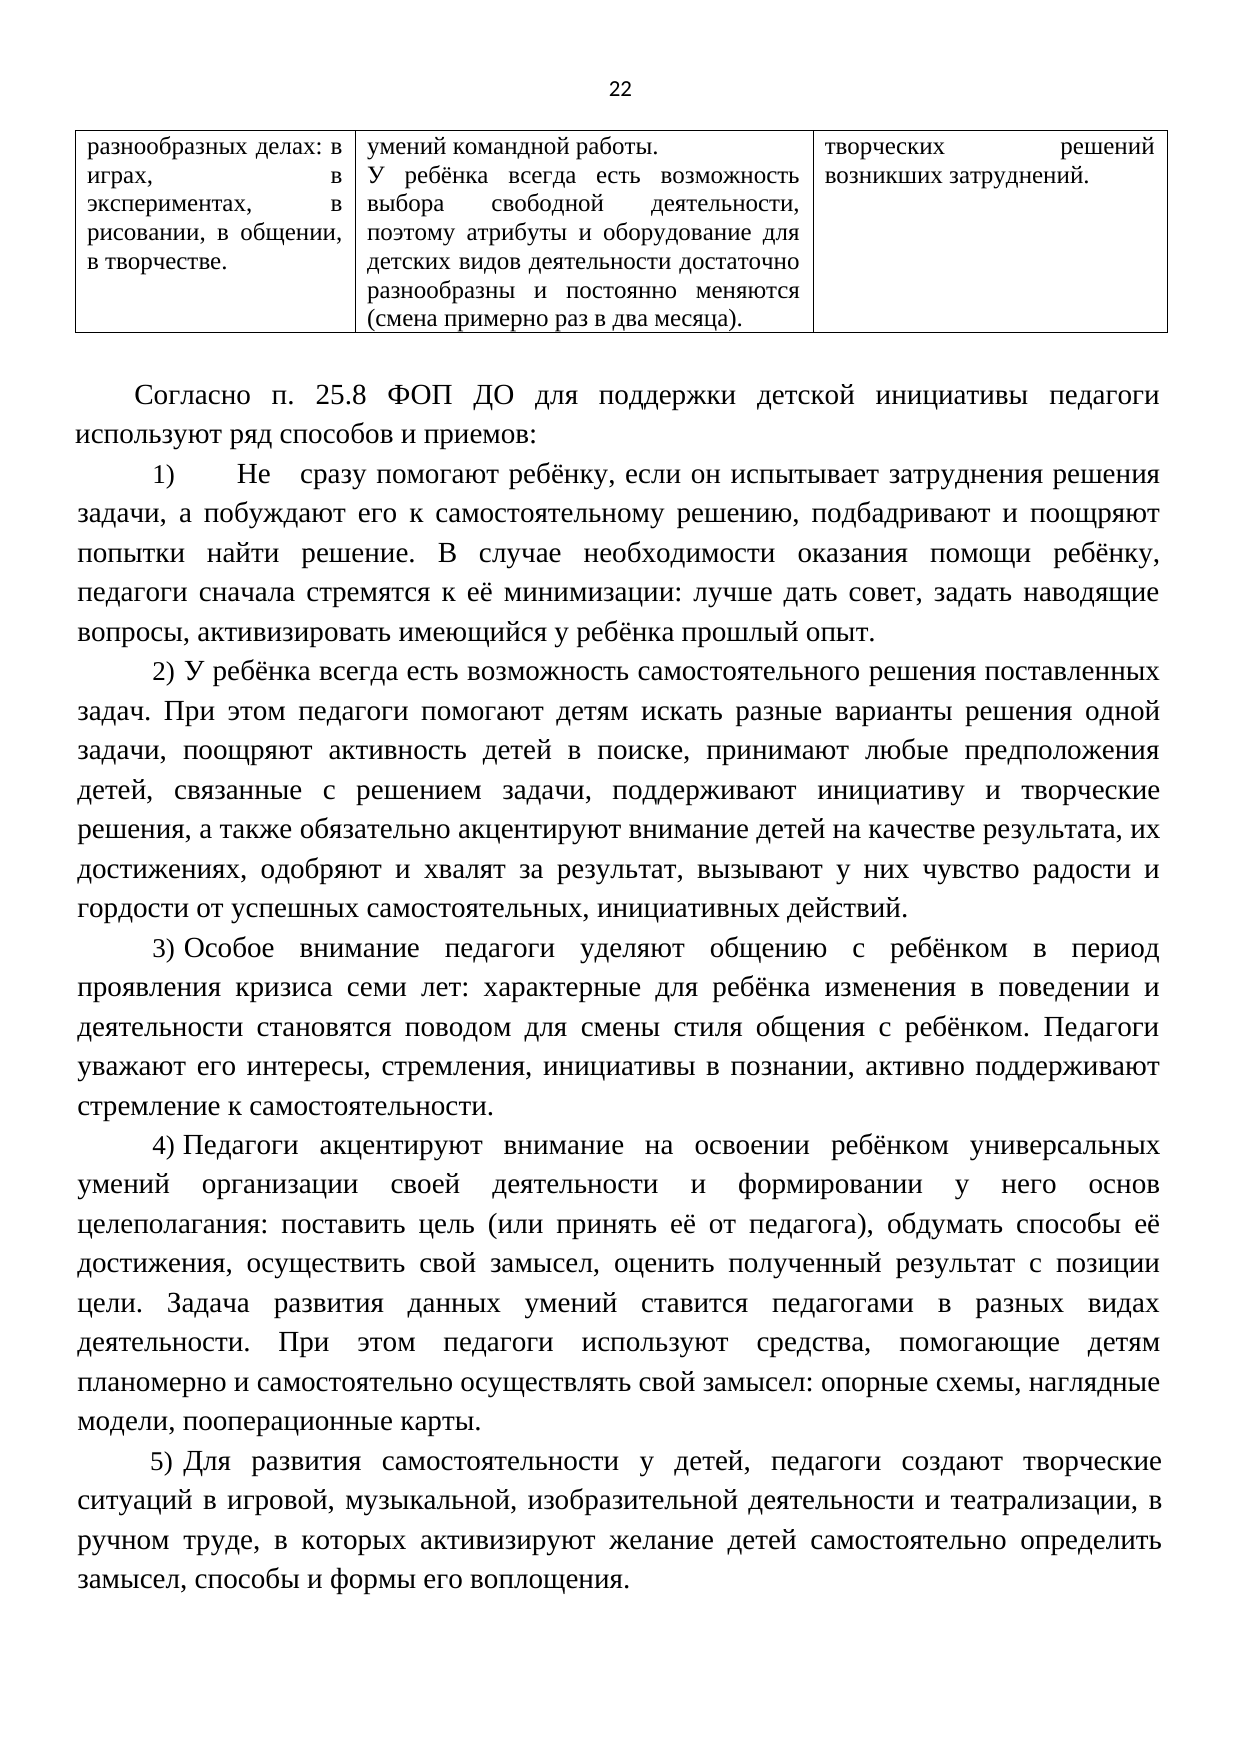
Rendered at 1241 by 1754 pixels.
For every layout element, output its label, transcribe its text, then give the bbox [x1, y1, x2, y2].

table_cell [814, 131, 1167, 332]
list Не сразу помогают ребёнку, если он испытывает затруднения решения задачи, а побуждают его к самостоятельному решению, подбадривают и поощряют попытки найти решение. В случае необходимости оказания помощи ребёнку, педагоги сначала стремятся к её минимизации: лучше дать совет, задать наводящие вопросы, активизировать имеющийся у ребёнка прошлый опыт. [77, 452, 1161, 649]
list У ребёнка всегда есть возможность самостоятельного решения поставленных задач. При этом педагоги помогают детям искать разные варианты решения одной задачи, поощряют активность детей в поиске, принимают любые предположения детей, связанные с решением задачи, поддерживают инициативу и творческие решения, а также обязательно акцентируют внимание детей на качестве результата, их достижениях, одобряют и хвалят за результат, вызывают у них чувство радости и гордости от успешных самостоятельных, инициативных действий. [77, 649, 1161, 925]
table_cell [356, 131, 813, 332]
list Педагоги акцентируют внимание на освоении ребёнком универсальных умений организации своей деятельности и формировании у него основ целеполагания: поставить цель (или принять её от педагога), обдумать способы её достижения, осуществить свой замысел, оценить полученный результат с позиции цели. Задача развития данных умений ставится педагогами в разных видах деятельности. При этом педагоги используют средства, помогающие детям планомерно и самостоятельно осуществлять свой замысел: опорные схемы, наглядные модели, пооперационные карты. [77, 1123, 1161, 1439]
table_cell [76, 131, 355, 332]
list Для развития самостоятельности у детей, педагоги создают творческие ситуаций в игровой, музыкальной, изобразительной деятельности и театрализации, в ручном труде, в которых активизируют желание детей самостоятельно определить замысел, способы и формы его воплощения. [77, 1439, 1163, 1597]
text Согласно п. 25.8 ФОП ДО для поддержки детской инициативы педагоги используют ряд способов и приемов: [75, 373, 1161, 452]
list Особое внимание педагоги уделяют общению с ребёнком в период проявления кризиса семи лет: характерные для ребёнка изменения в поведении и деятельности становятся поводом для смены стиля общения с ребёнком. Педагоги уважают его интересы, стремления, инициативы в познании, активно поддерживают стремление к самостоятельности. [77, 925, 1161, 1123]
